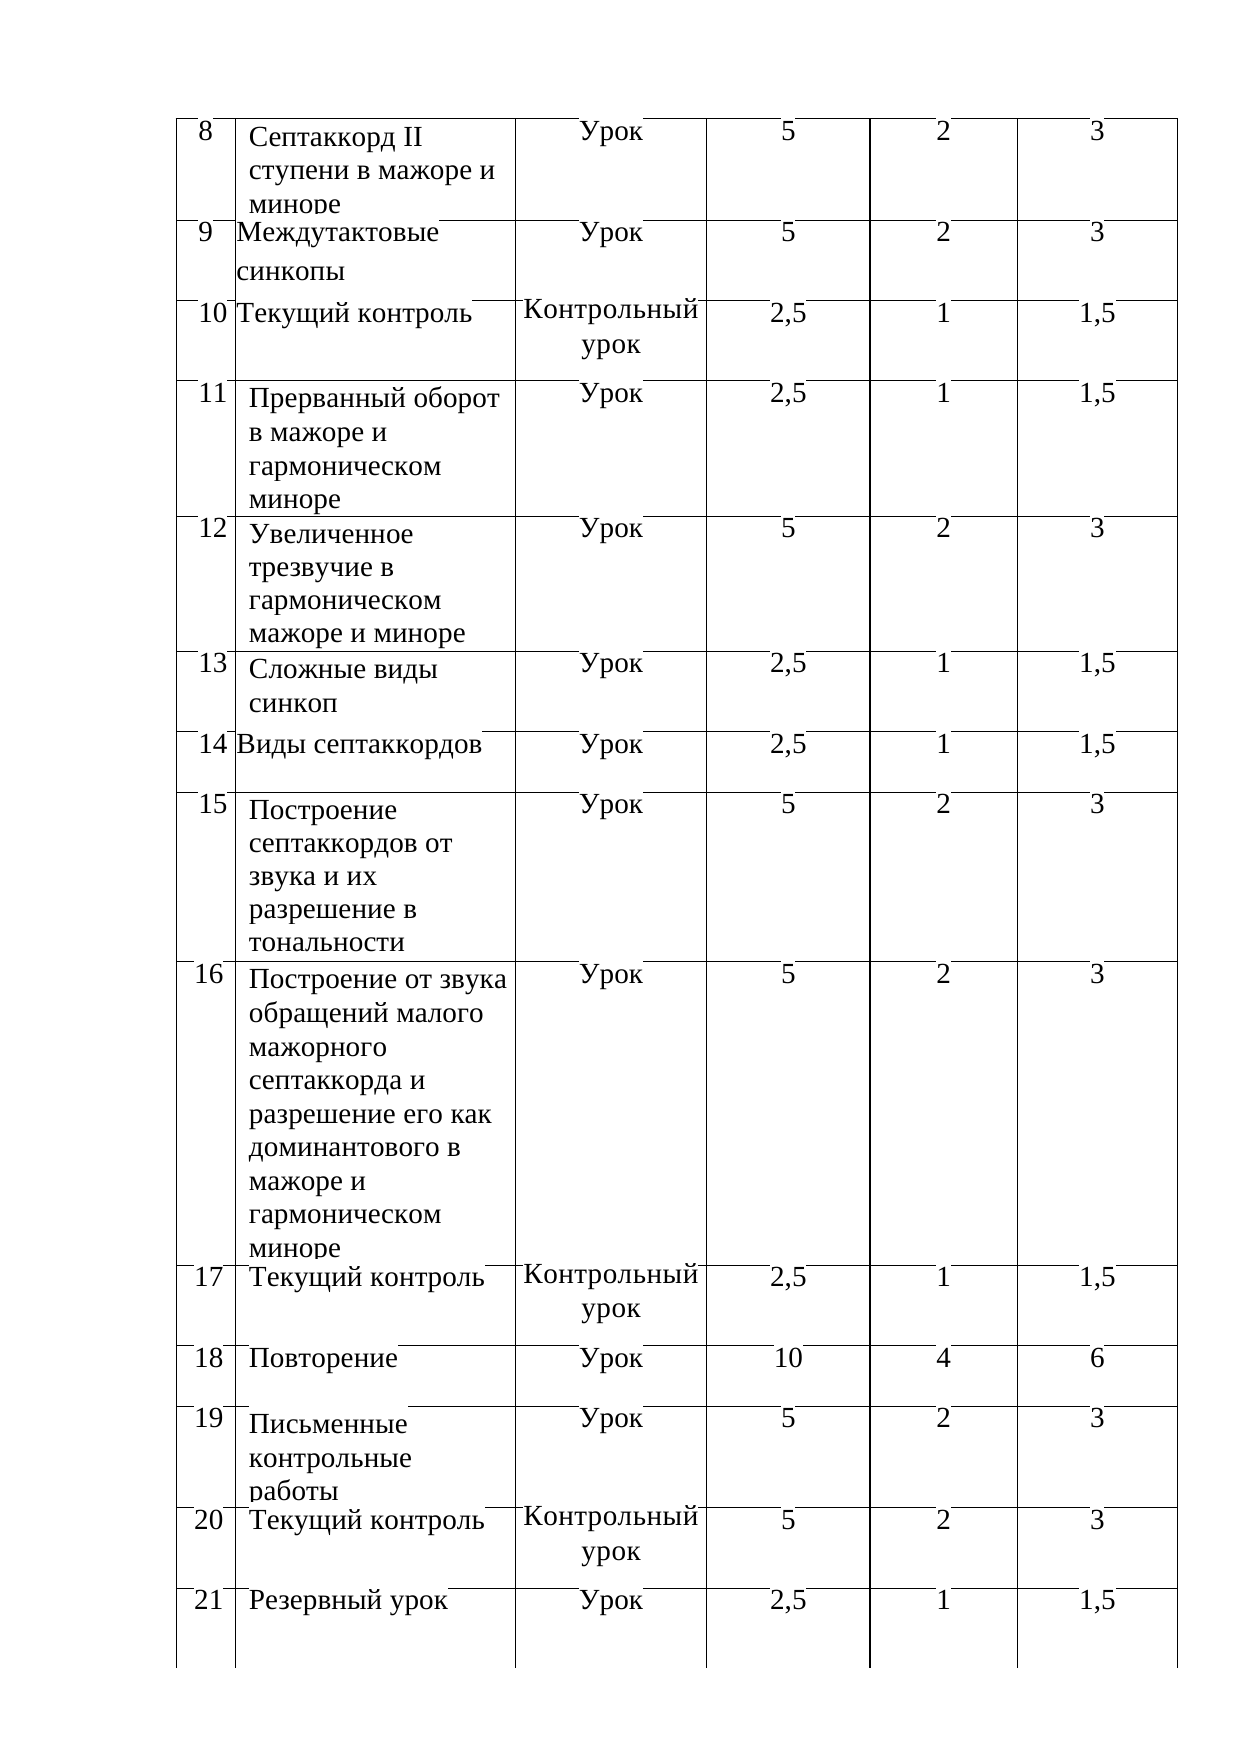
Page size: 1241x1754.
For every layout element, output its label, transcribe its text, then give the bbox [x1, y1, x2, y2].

table_cell 4 [871, 1346, 1017, 1406]
table_cell Урок [516, 652, 706, 731]
table_cell 10 [707, 1346, 869, 1406]
table_cell Урок [516, 732, 706, 792]
table_cell 3 [1018, 962, 1177, 1265]
table_cell Резервный урок [236, 1589, 515, 1668]
table_cell 1,5 [1018, 1589, 1177, 1668]
table_cell 2,5 [707, 301, 869, 380]
table_cell 2,5 [707, 1589, 869, 1668]
table_cell 1,5 [1018, 381, 1177, 516]
table_cell Увеличенное трезвучие в гармоническом мажоре и миноре [236, 517, 515, 651]
table_cell 19 [177, 1407, 235, 1507]
table_cell 1 [871, 652, 1017, 731]
table_cell 2 [871, 517, 1017, 651]
table_cell 3 [1018, 517, 1177, 651]
table_cell Контрольный урок [516, 1266, 706, 1345]
table_cell 11 [177, 381, 235, 516]
table_cell Урок [516, 1407, 706, 1507]
table_cell 2,5 [707, 732, 869, 792]
table_cell Текущий контроль [236, 1266, 515, 1345]
table_cell Септаккорд II ступени в мажоре и миноре [236, 119, 515, 219]
table_cell Контрольный урок [516, 301, 706, 380]
table_cell Сложные виды синкоп [236, 652, 515, 731]
table_cell Урок [516, 793, 706, 961]
table_cell 15 [177, 793, 235, 961]
table_cell Урок [516, 119, 706, 219]
table_cell 5 [707, 793, 869, 961]
table_cell 21 [177, 1589, 235, 1668]
table_cell 8 [177, 119, 235, 219]
table_cell 3 [1018, 119, 1177, 219]
table_cell 13 [177, 652, 235, 731]
table_cell 18 [177, 1346, 235, 1406]
table_cell Текущий контроль [236, 1508, 515, 1588]
table_cell 1,5 [1018, 1266, 1177, 1345]
table_cell 1,5 [1018, 732, 1177, 792]
table_cell Повторение [236, 1346, 515, 1406]
table_cell 3 [1018, 1407, 1177, 1507]
table_cell Письменные контрольные работы [236, 1407, 515, 1507]
table_cell Прерванный оборот в мажоре и гармоническом миноре [236, 381, 515, 516]
table_cell 2,5 [707, 381, 869, 516]
table_cell Виды септаккордов [236, 732, 515, 792]
table_cell 5 [707, 1407, 869, 1507]
table_cell 1 [871, 381, 1017, 516]
table_cell 2 [871, 119, 1017, 219]
table_cell 1 [871, 1266, 1017, 1345]
table_cell 9 [177, 221, 235, 300]
table_cell 2 [871, 793, 1017, 961]
table_cell Урок [516, 381, 706, 516]
table_cell 5 [707, 962, 869, 1265]
table_cell 1,5 [1018, 652, 1177, 731]
table_cell 1 [871, 732, 1017, 792]
table_cell Урок [516, 1589, 706, 1668]
table_cell 3 [1018, 793, 1177, 961]
table_cell Контрольный урок [516, 1508, 706, 1588]
table_cell 1 [871, 301, 1017, 380]
table_cell Урок [516, 517, 706, 651]
table_cell 6 [1018, 1346, 1177, 1406]
table_cell 5 [707, 119, 869, 219]
table_cell 12 [177, 517, 235, 651]
table_cell Урок [516, 1346, 706, 1406]
table_cell 14 [177, 732, 235, 792]
table_cell Урок [516, 962, 706, 1265]
table_cell 1 [871, 1589, 1017, 1668]
table_cell 1,5 [1018, 301, 1177, 380]
table_cell 3 [1018, 221, 1177, 300]
table_cell 5 [707, 517, 869, 651]
table_cell 2 [871, 1508, 1017, 1588]
table_cell 17 [177, 1266, 235, 1345]
table_cell 5 [707, 1508, 869, 1588]
table_cell 2 [871, 1407, 1017, 1507]
table_cell 20 [177, 1508, 235, 1588]
table_cell 2 [871, 221, 1017, 300]
table_cell 10 [177, 301, 235, 380]
table_cell Текущий контроль [236, 301, 515, 380]
table_cell Построение септаккордов от звука и их разрешение в тональности [236, 793, 515, 961]
table_cell 16 [177, 962, 235, 1265]
table_cell Междутактовые синкопы [236, 221, 515, 300]
table_cell 2 [871, 962, 1017, 1265]
table_cell 2,5 [707, 1266, 869, 1345]
table_cell 3 [1018, 1508, 1177, 1588]
table_cell 2,5 [707, 652, 869, 731]
table_cell Урок [516, 221, 706, 300]
table_cell Построение от звука обращений малого мажорного септаккорда и разрешение его как доминантового в мажоре и гармоническом миноре [236, 962, 515, 1265]
table_cell 5 [707, 221, 869, 300]
